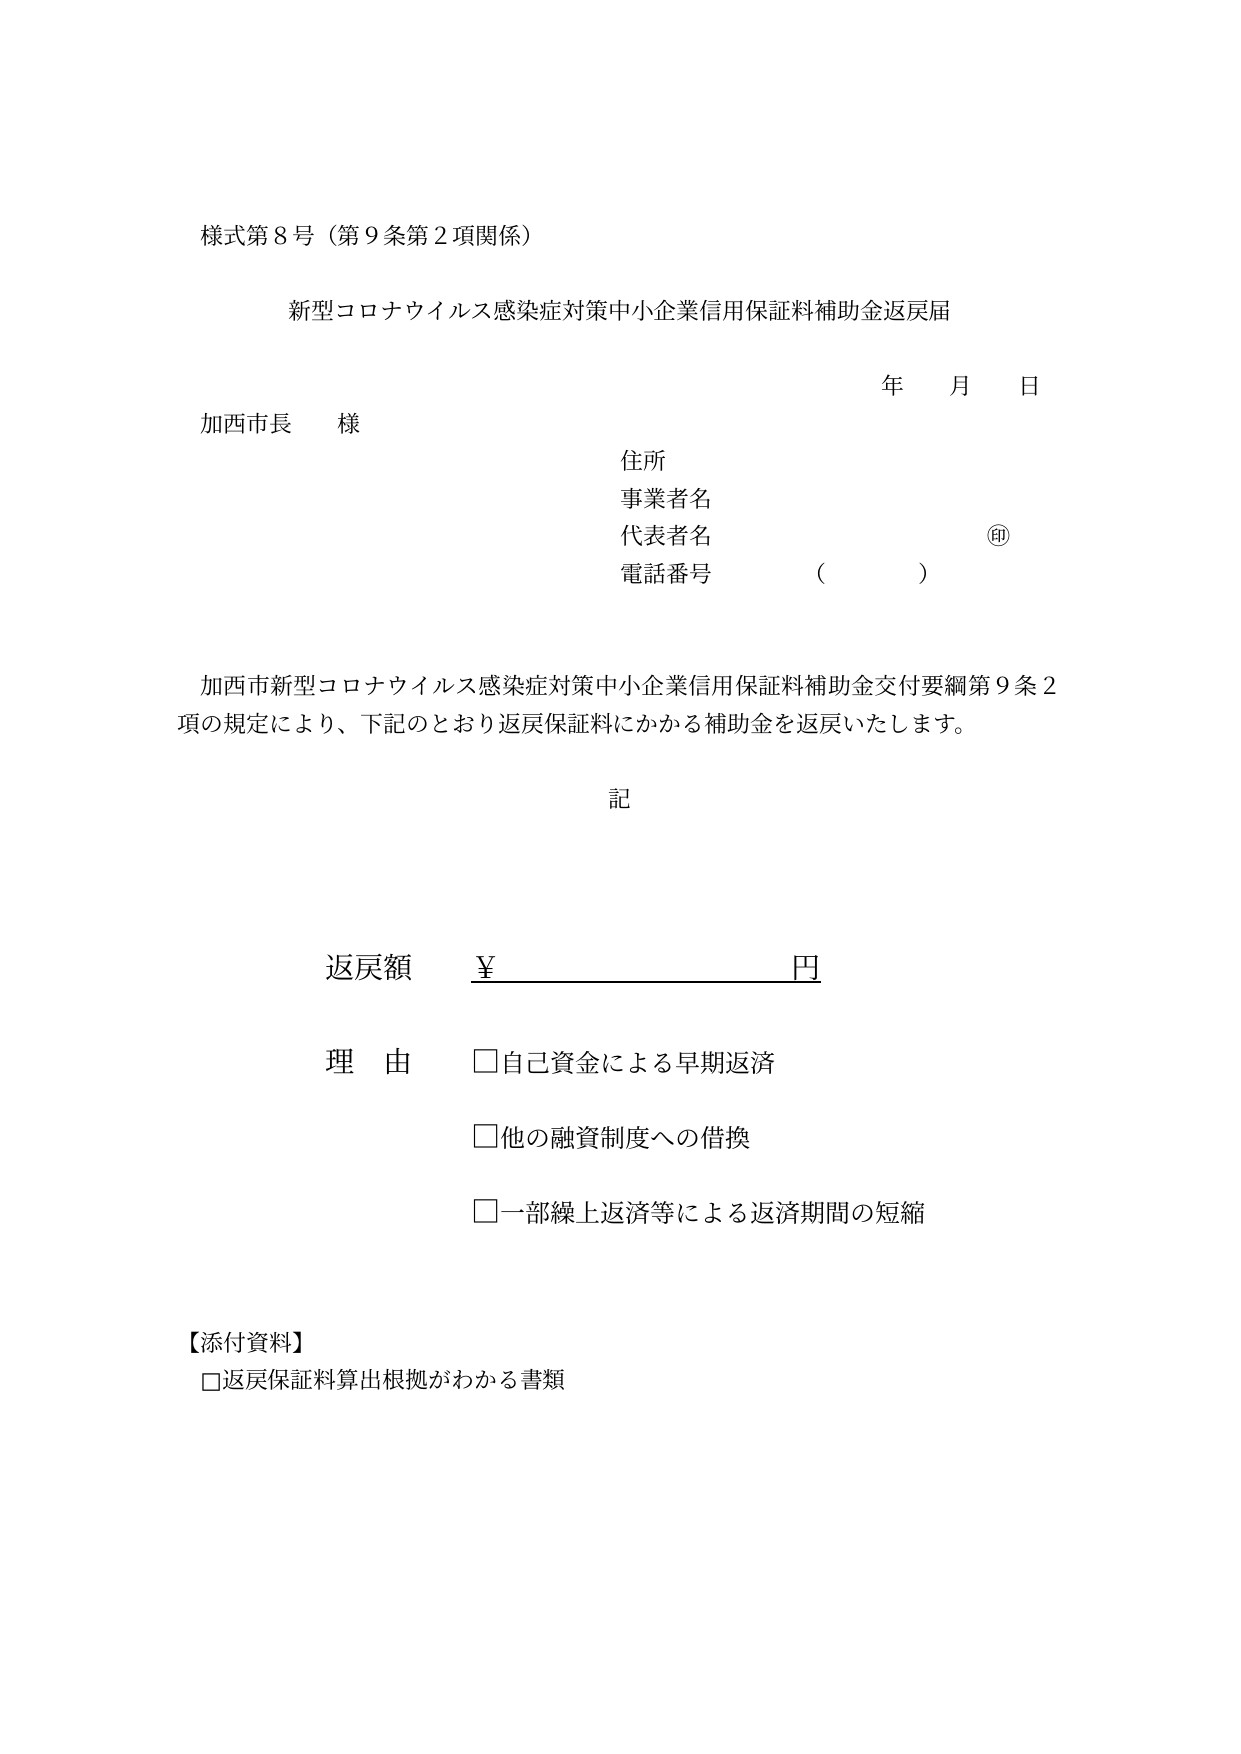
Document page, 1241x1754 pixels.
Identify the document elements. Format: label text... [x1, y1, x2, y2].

text 理 由 □自己資金による早期返済 [325, 1022, 1063, 1097]
text 加西市長 様 [177, 404, 1063, 441]
subtitle 記 [177, 779, 1063, 816]
text □一部繰上返済等による返済期間の短縮 [325, 1172, 1063, 1247]
text 加西市新型コロナウイルス感染症対策中小企業信用保証料補助金交付要綱第９条２項の規定により、下記のとおり返戻保証料にかかる補助金を返戻いたします。 [177, 666, 1063, 741]
text 【添付資料】 [177, 1322, 1063, 1360]
text 返戻額 ￥ 円 [325, 929, 1063, 1004]
text 代表者名 ㊞ [620, 516, 1063, 554]
text 電話番号 （ ） [620, 554, 1063, 591]
text 事業者名 [620, 479, 1063, 516]
text 住所 [620, 441, 1063, 479]
text 新型コロナウイルス感染症対策中小企業信用保証料補助金返戻届 [177, 291, 1063, 329]
text □返戻保証料算出根拠がわかる書類 [177, 1360, 1063, 1397]
text 様式第８号（第９条第２項関係） [177, 216, 1063, 254]
text 年 月 日 [812, 366, 1063, 404]
text □他の融資制度への借換 [325, 1097, 1063, 1172]
